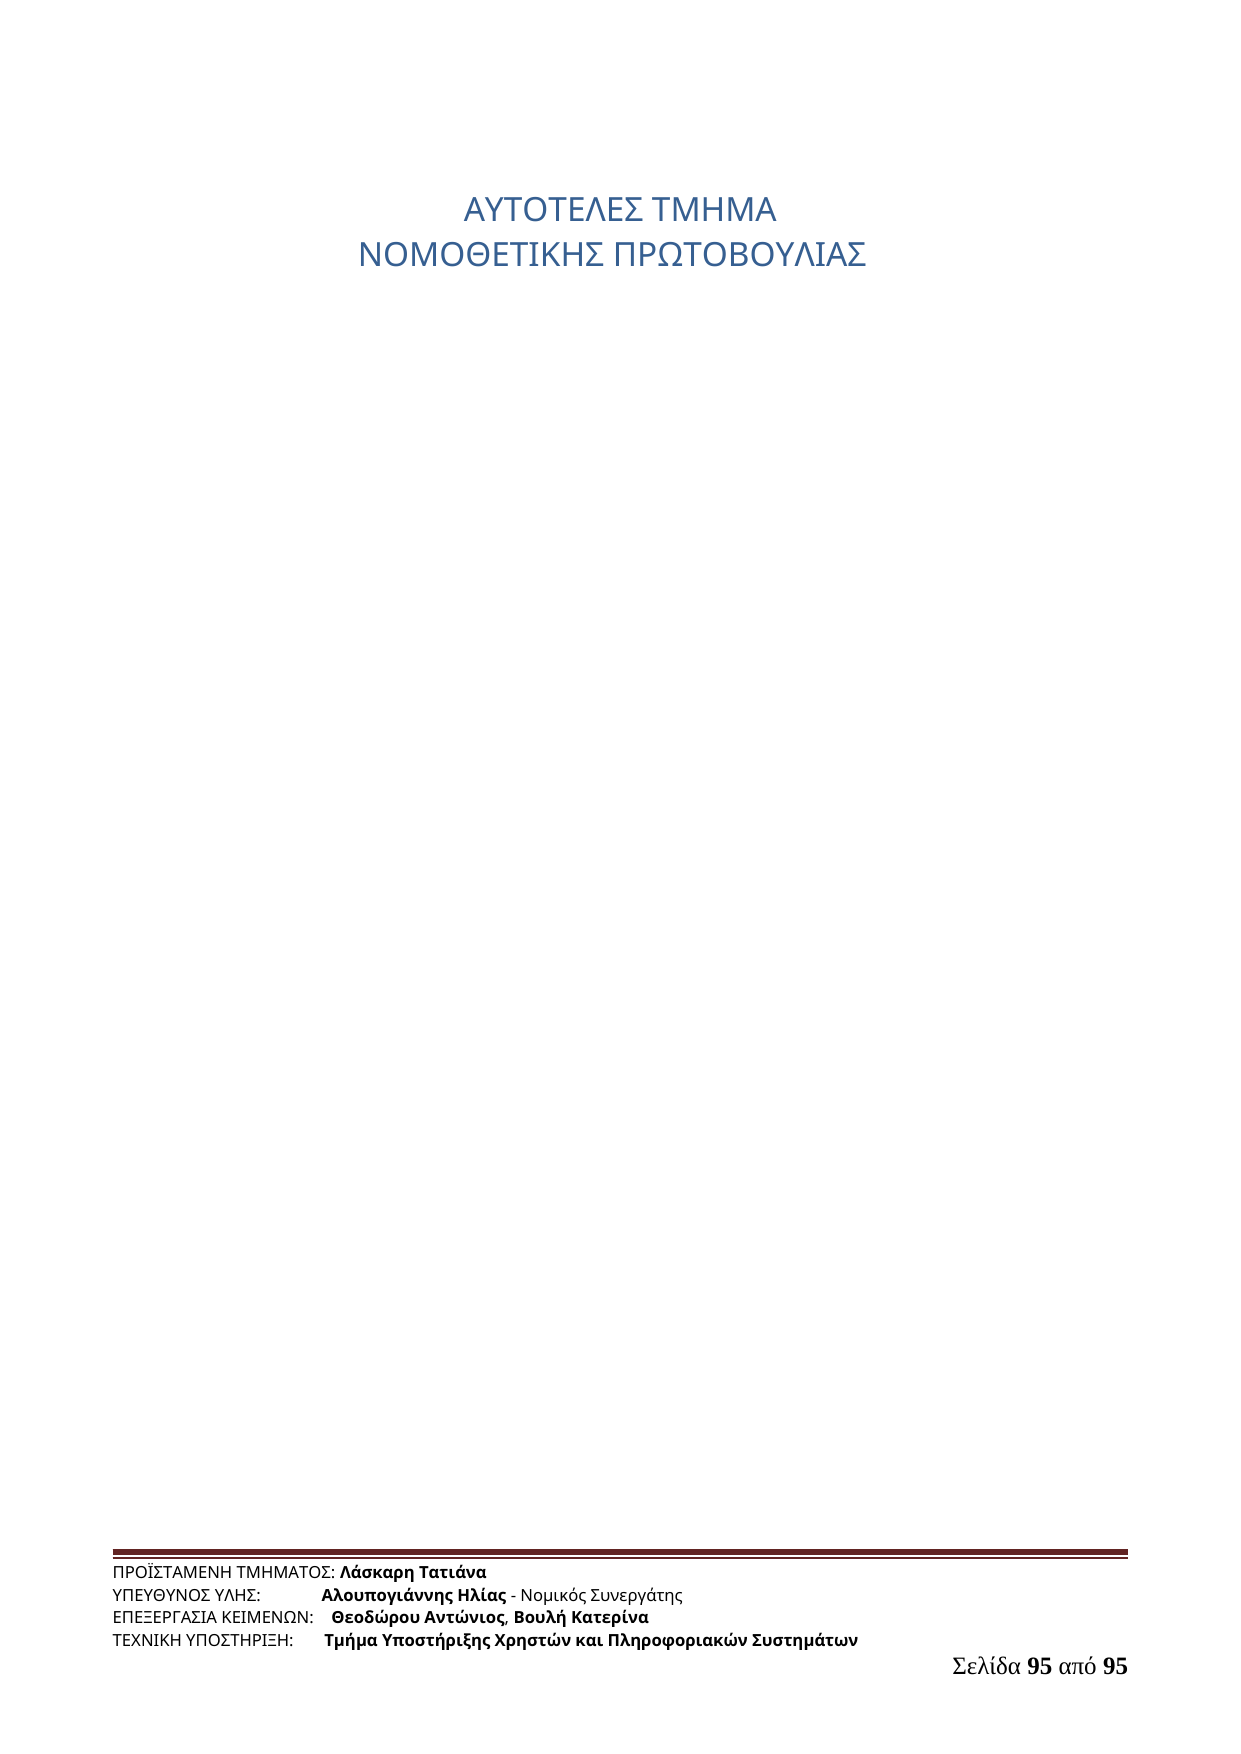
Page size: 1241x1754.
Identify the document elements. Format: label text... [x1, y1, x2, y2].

text ΑΥΤΟΤΕΛΕΣ ΤΜΗΜΑ [112, 186, 1128, 231]
text ΝΟΜΟΘΕΤΙΚΗΣ ΠΡΩΤΟΒΟΥΛΙΑΣ [112, 231, 1128, 276]
